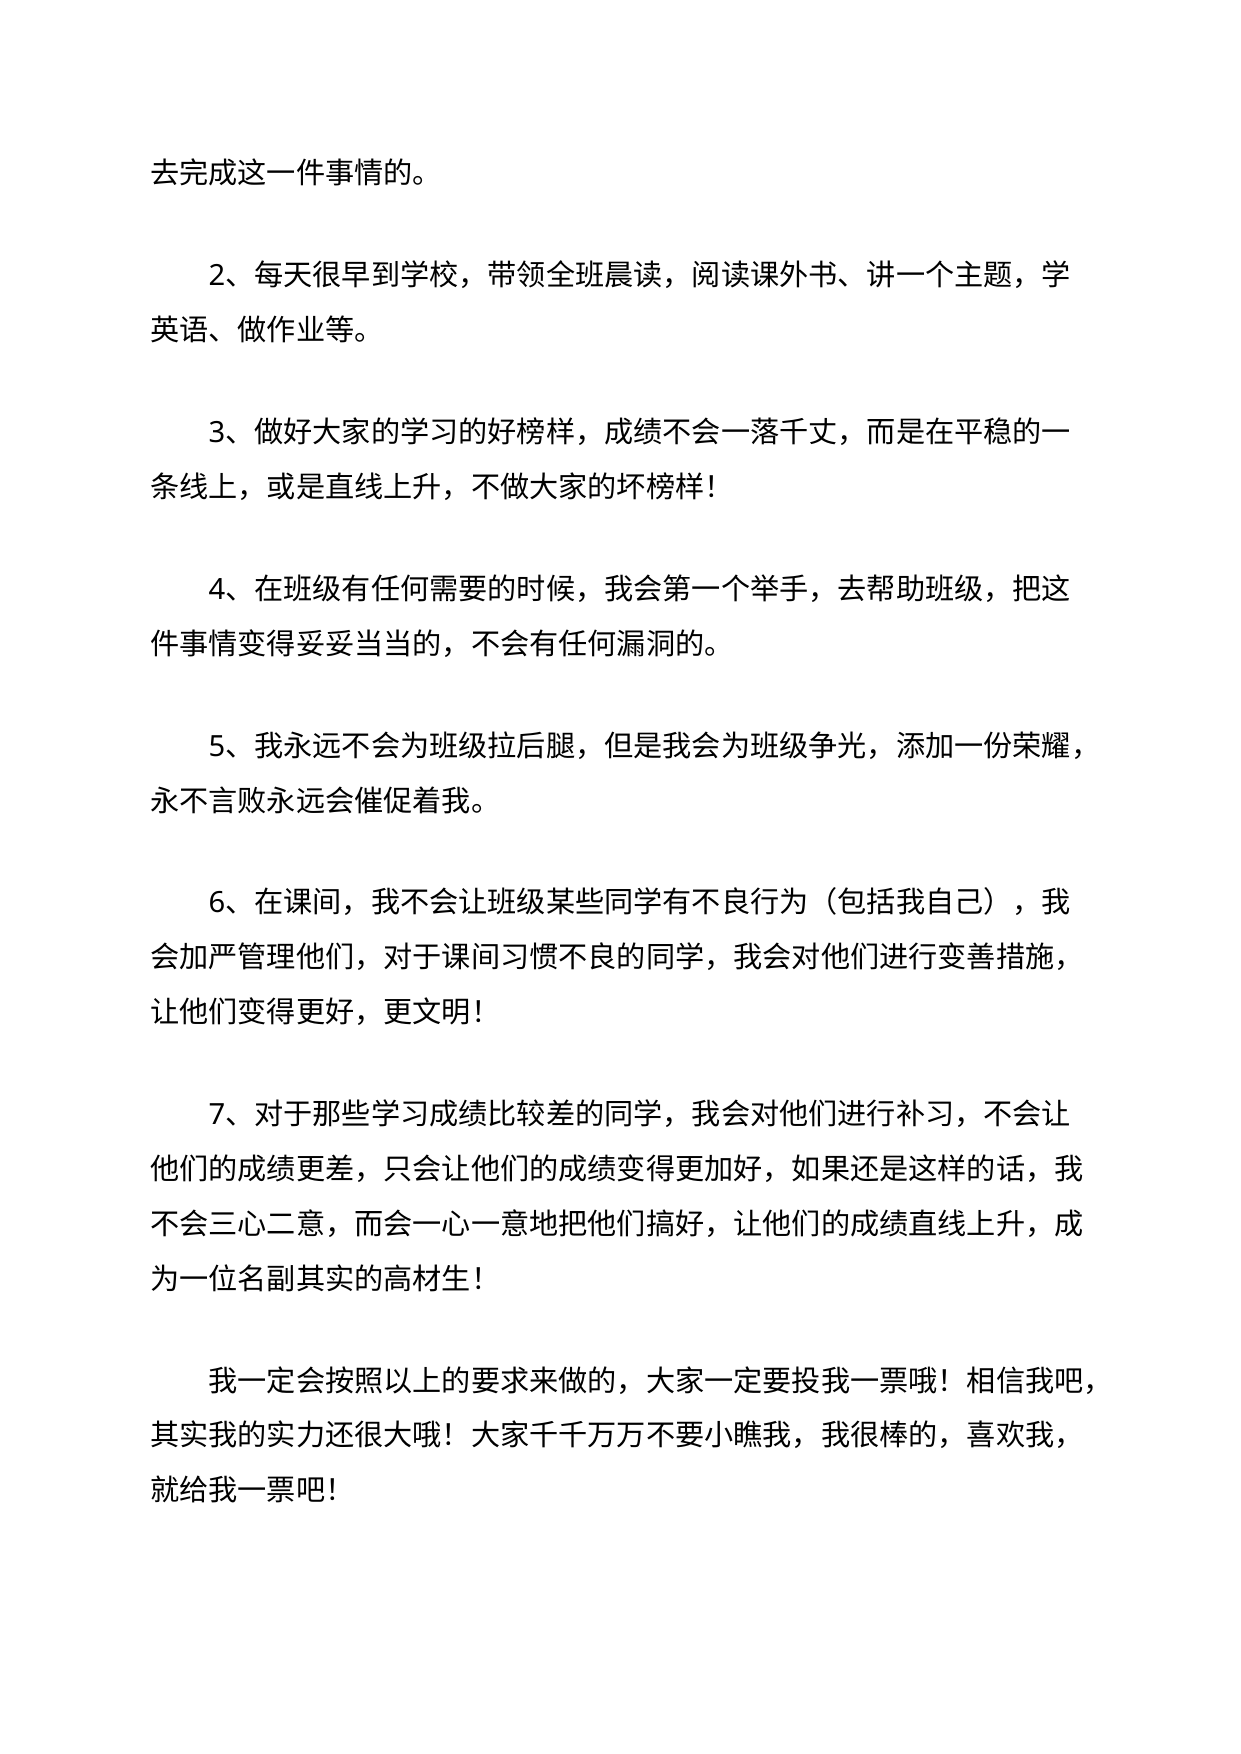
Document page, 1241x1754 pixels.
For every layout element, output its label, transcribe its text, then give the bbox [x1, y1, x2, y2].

text 7、对于那些学习成绩比较差的同学，我会对他们进行补习，不会让他们的成绩更差，只会让他们的成绩变得更加好，如果还是这样的话，我不会三心二意，而会一心一意地把他们搞好，让他们的成绩直线上升，成为一位名副其实的高材生！ [150, 1091, 1090, 1298]
text 我一定会按照以上的要求来做的，大家一定要投我一票哦！相信我吧，其实我的实力还很大哦！大家千千万万不要小瞧我，我很棒的，喜欢我，就给我一票吧！ [150, 1357, 1090, 1509]
text 2、每天很早到学校，带领全班晨读，阅读课外书、讲一个主题，学英语、做作业等。 [150, 252, 1090, 349]
text 3、做好大家的学习的好榜样，成绩不会一落千丈，而是在平稳的一条线上，或是直线上升，不做大家的坏榜样！ [150, 408, 1090, 506]
text 4、在班级有任何需要的时候，我会第一个举手，去帮助班级，把这件事情变得妥妥当当的，不会有任何漏洞的。 [150, 565, 1090, 663]
text 6、在课间，我不会让班级某些同学有不良行为（包括我自己），我会加严管理他们，对于课间习惯不良的同学，我会对他们进行变善措施，让他们变得更好，更文明！ [150, 879, 1090, 1031]
text 5、我永远不会为班级拉后腿，但是我会为班级争光，添加一份荣耀，永不言败永远会催促着我。 [150, 722, 1090, 819]
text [150, 150, 1090, 192]
